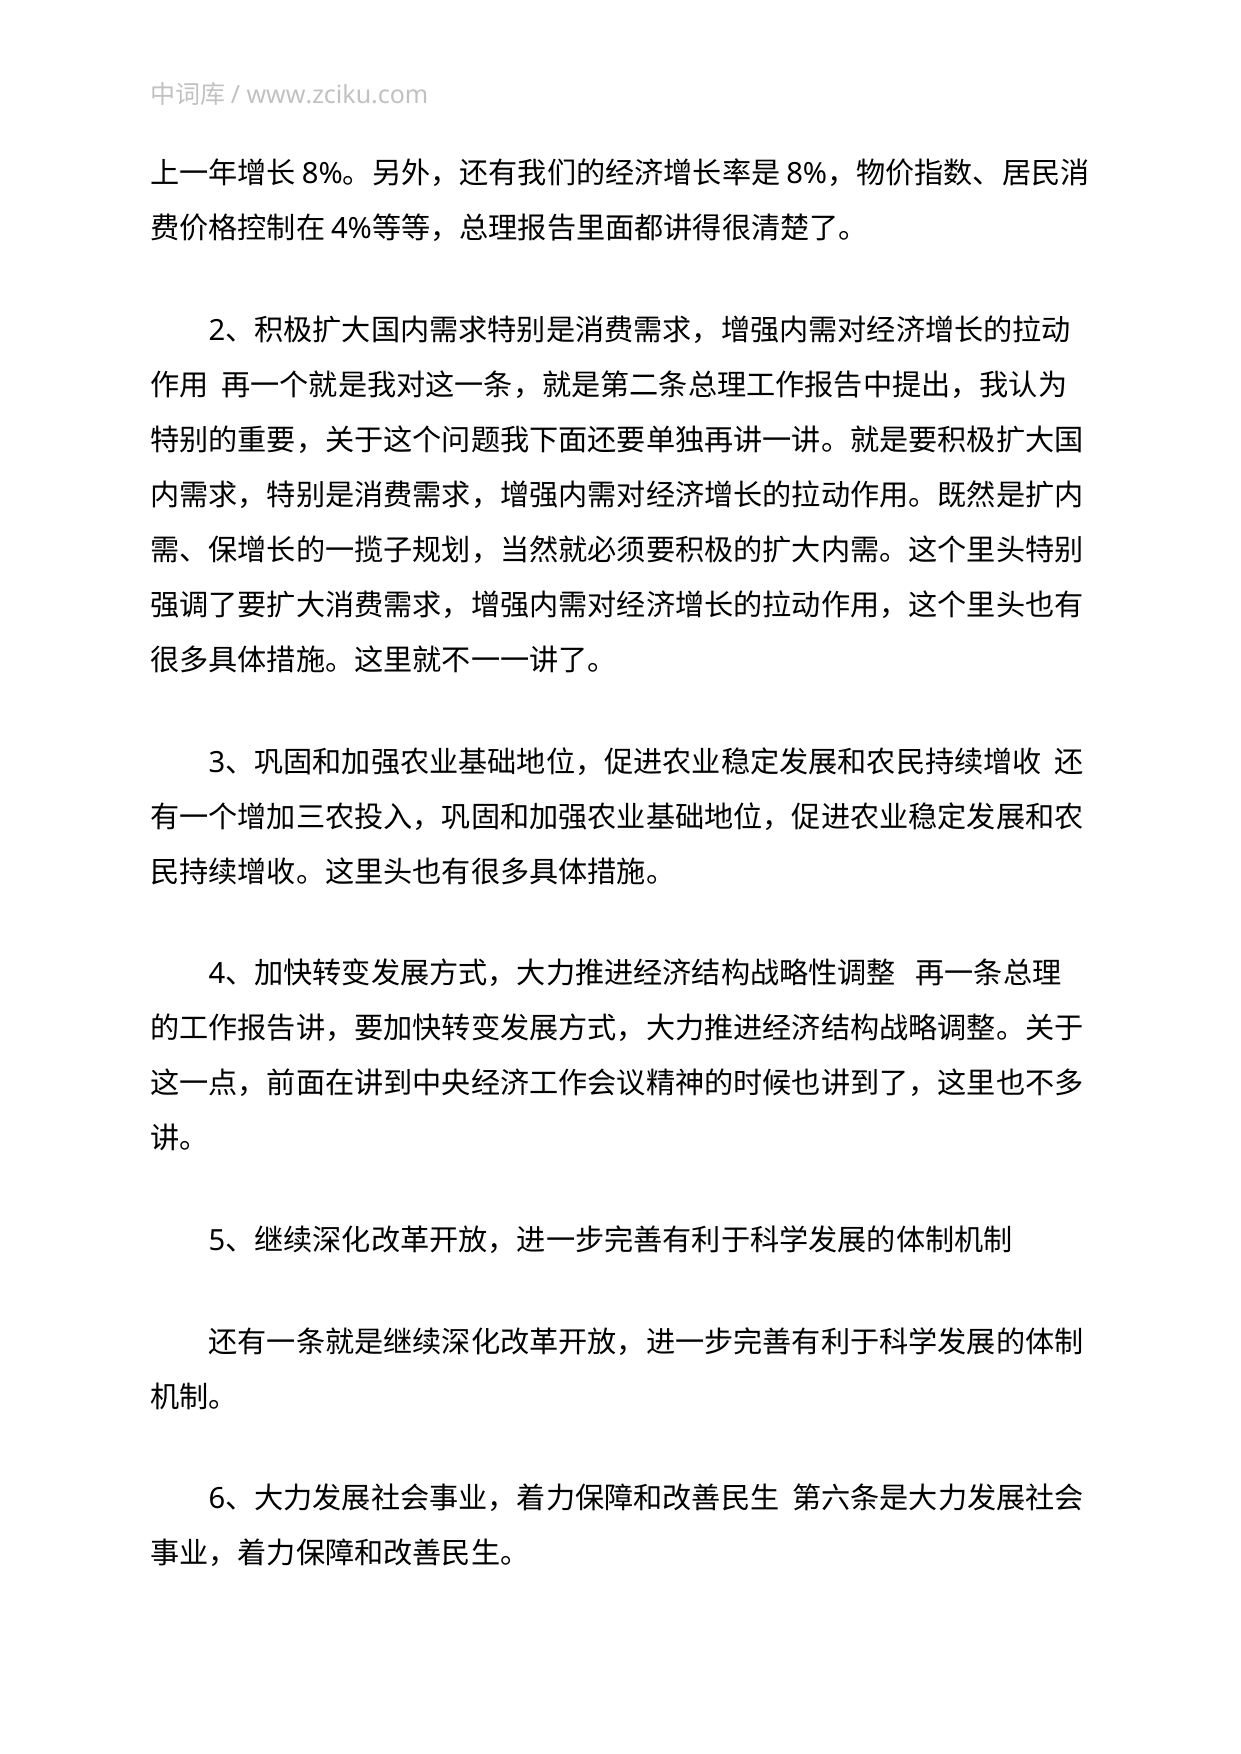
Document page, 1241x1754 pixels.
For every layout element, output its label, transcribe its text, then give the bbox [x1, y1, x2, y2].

text 4、加快转变发展方式，大力推进经济结构战略性调整 再一条总理的工作报告讲，要加快转变发展方式，大力推进经济结构战略调整。关于这一点，前面在讲到中央经济工作会议精神的时候也讲到了，这里也不多讲。 [150, 950, 1090, 1157]
text 2、积极扩大国内需求特别是消费需求，增强内需对经济增长的拉动作用 再一个就是我对这一条，就是第二条总理工作报告中提出，我认为特别的重要，关于这个问题我下面还要单独再讲一讲。就是要积极扩大国内需求，特别是消费需求，增强内需对经济增长的拉动作用。既然是扩内需、保增长的一揽子规划，当然就必须要积极的扩大内需。这个里头特别强调了要扩大消费需求，增强内需对经济增长的拉动作用，这个里头也有很多具体措施。这里就不一一讲了。 [150, 307, 1090, 679]
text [150, 150, 1090, 247]
text 3、巩固和加强农业基础地位，促进农业稳定发展和农民持续增收 还有一个增加三农投入，巩固和加强农业基础地位，促进农业稳定发展和农民持续增收。这里头也有很多具体措施。 [150, 738, 1090, 890]
text 5、继续深化改革开放，进一步完善有利于科学发展的体制机制 [150, 1216, 1090, 1259]
text 还有一条就是继续深化改革开放，进一步完善有利于科学发展的体制机制。 [150, 1318, 1090, 1416]
text 6、大力发展社会事业，着力保障和改善民生 第六条是大力发展社会事业，着力保障和改善民生。 [150, 1475, 1090, 1572]
